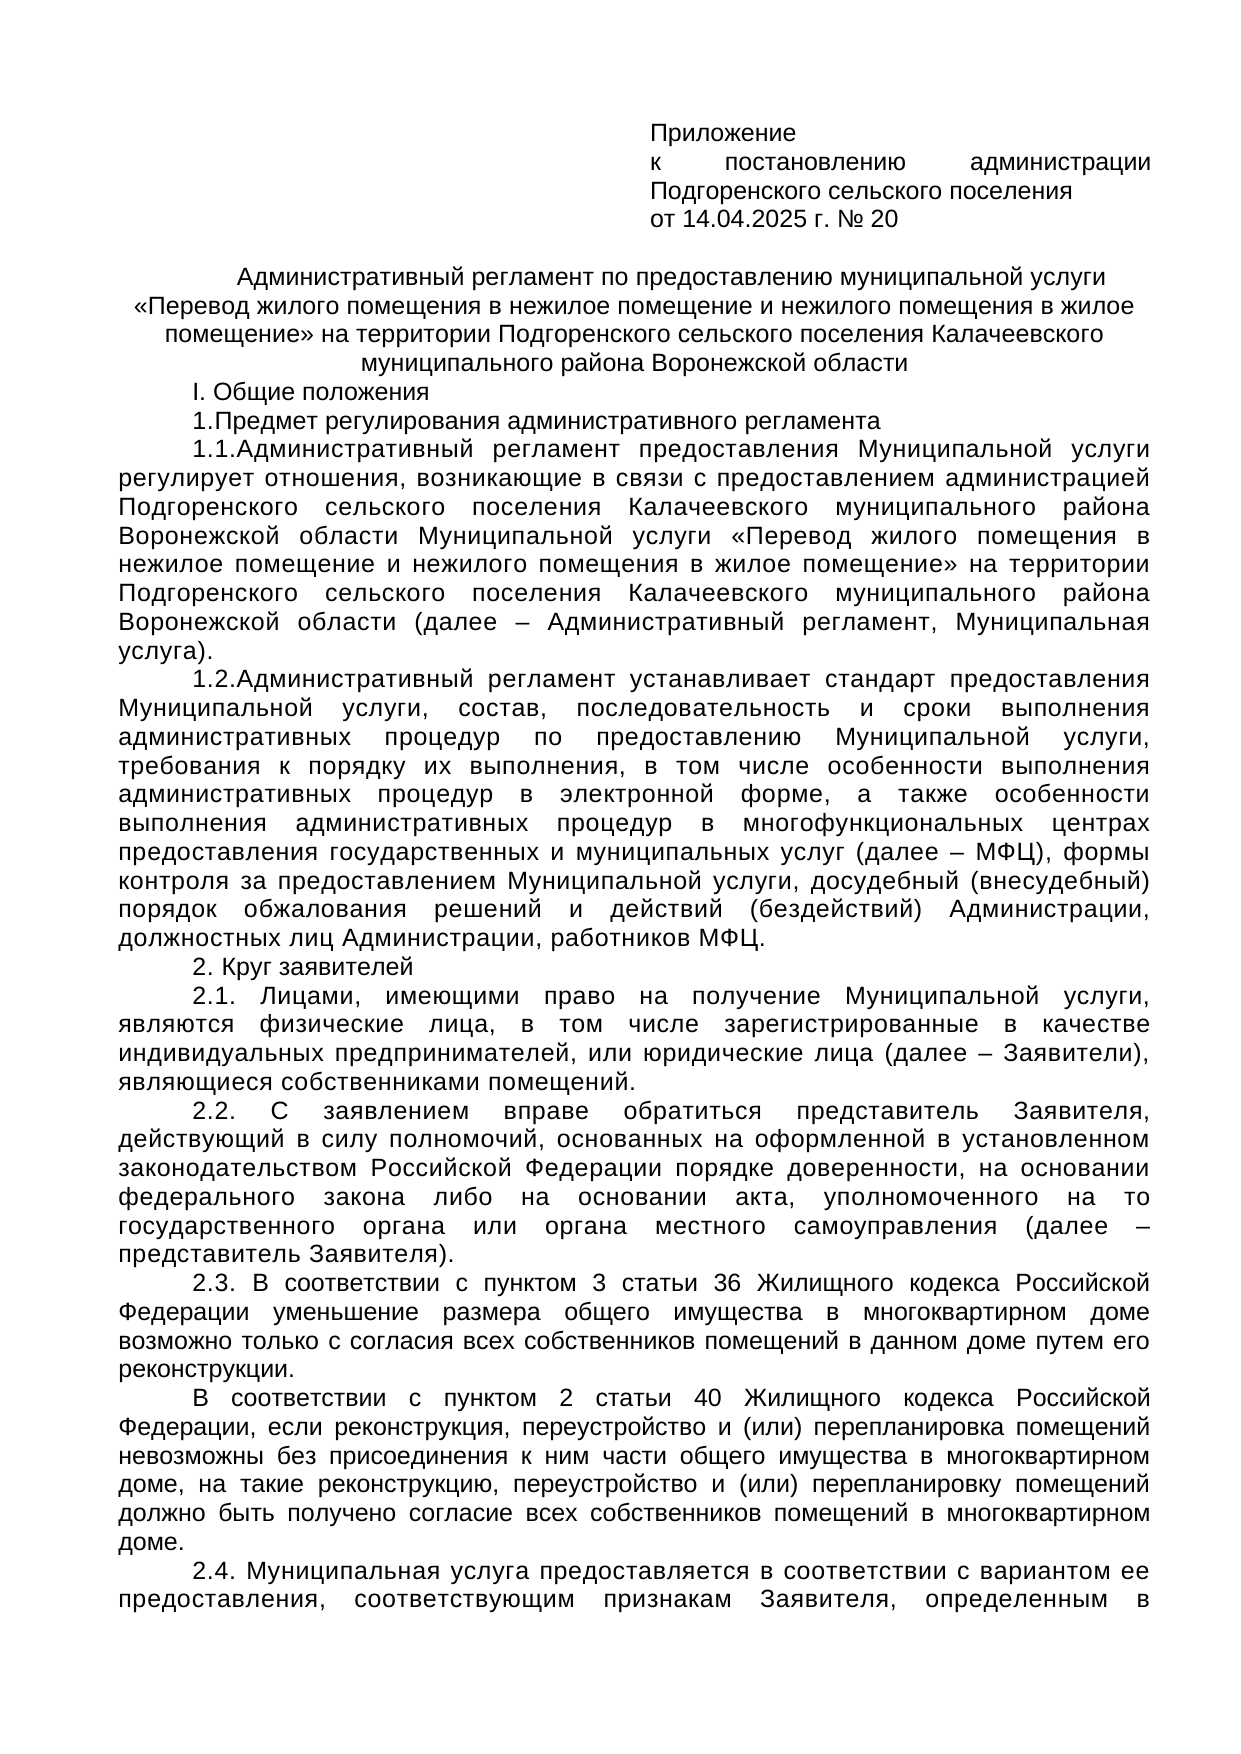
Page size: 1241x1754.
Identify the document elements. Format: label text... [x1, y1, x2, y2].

text В соответствии с пунктом 2 статьи 40 Жилищного кодекса Российской Федерации, если реконструкция, переустройство и (или) перепланировка помещений невозможны без присоединения к ним части общего имущества в многоквартирном доме, на такие реконструкцию, переустройство и (или) перепланировку помещений должно быть получено согласие всех собственников помещений в многоквартирном доме. [118, 1383, 1152, 1556]
text 2.2. С заявлением вправе обратиться представитель Заявителя, действующий в силу полномочий, основанных на оформленной в установленном законодательством Российской Федерации порядке доверенности, на основании федерального закона либо на основании акта, уполномоченного на то государственного органа или органа местного самоуправления (далее – представитель Заявителя). [118, 1096, 1152, 1268]
text 1.1.Административный регламент предоставления Муниципальной услуги регулирует отношения, возникающие в связи с предоставлением администрацией Подгоренского сельского поселения Калачеевского муниципального района Воронежской области Муниципальной услуги «Перевод жилого помещения в нежилое помещение и нежилого помещения в жилое помещение» на территории Подгоренского сельского поселения Калачеевского муниципального района Воронежской области (далее – Административный регламент, Муниципальная услуга). [118, 434, 1152, 664]
text 2.3. В соответствии с пунктом 3 статьи 36 Жилищного кодекса Российской Федерации уменьшение размера общего имущества в многоквартирном доме возможно только с согласия всех собственников помещений в данном доме путем его реконструкции. [118, 1268, 1152, 1383]
text 2.1. Лицами, имеющими право на получение Муниципальной услуги, являются физические лица, в том числе зарегистрированные в качестве индивидуальных предпринимателей, или юридические лица (далее – Заявители), являющиеся собственниками помещений. [118, 981, 1152, 1096]
text Административный регламент по предоставлению муниципальной услуги «Перевод жилого помещения в нежилое помещение и нежилого помещения в жилое помещение» на территории Подгоренского сельского поселения Калачеевского муниципального района Воронежской области [118, 262, 1152, 377]
text I. Общие положения [118, 377, 1152, 406]
text Приложение [650, 118, 1152, 147]
text 2. Круг заявителей [118, 952, 1152, 981]
text 1.Предмет регулирования административного регламента [118, 406, 1152, 434]
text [118, 1556, 1152, 1613]
text к постановлению администрации Подгоренского сельского поселения [650, 147, 1152, 204]
text 1.2.Административный регламент устанавливает стандарт предоставления Муниципальной услуги, состав, последовательность и сроки выполнения административных процедур по предоставлению Муниципальной услуги, требования к порядку их выполнения, в том числе особенности выполнения административных процедур в электронной форме, а также особенности выполнения административных процедур в многофункциональных центрах предоставления государственных и муниципальных услуг (далее – МФЦ), формы контроля за предоставлением Муниципальной услуги, досудебный (внесудебный) порядок обжалования решений и действий (бездействий) Администрации, должностных лиц Администрации, работников МФЦ. [118, 664, 1152, 952]
text от 14.04.2025 г. № 20 [650, 204, 1152, 233]
